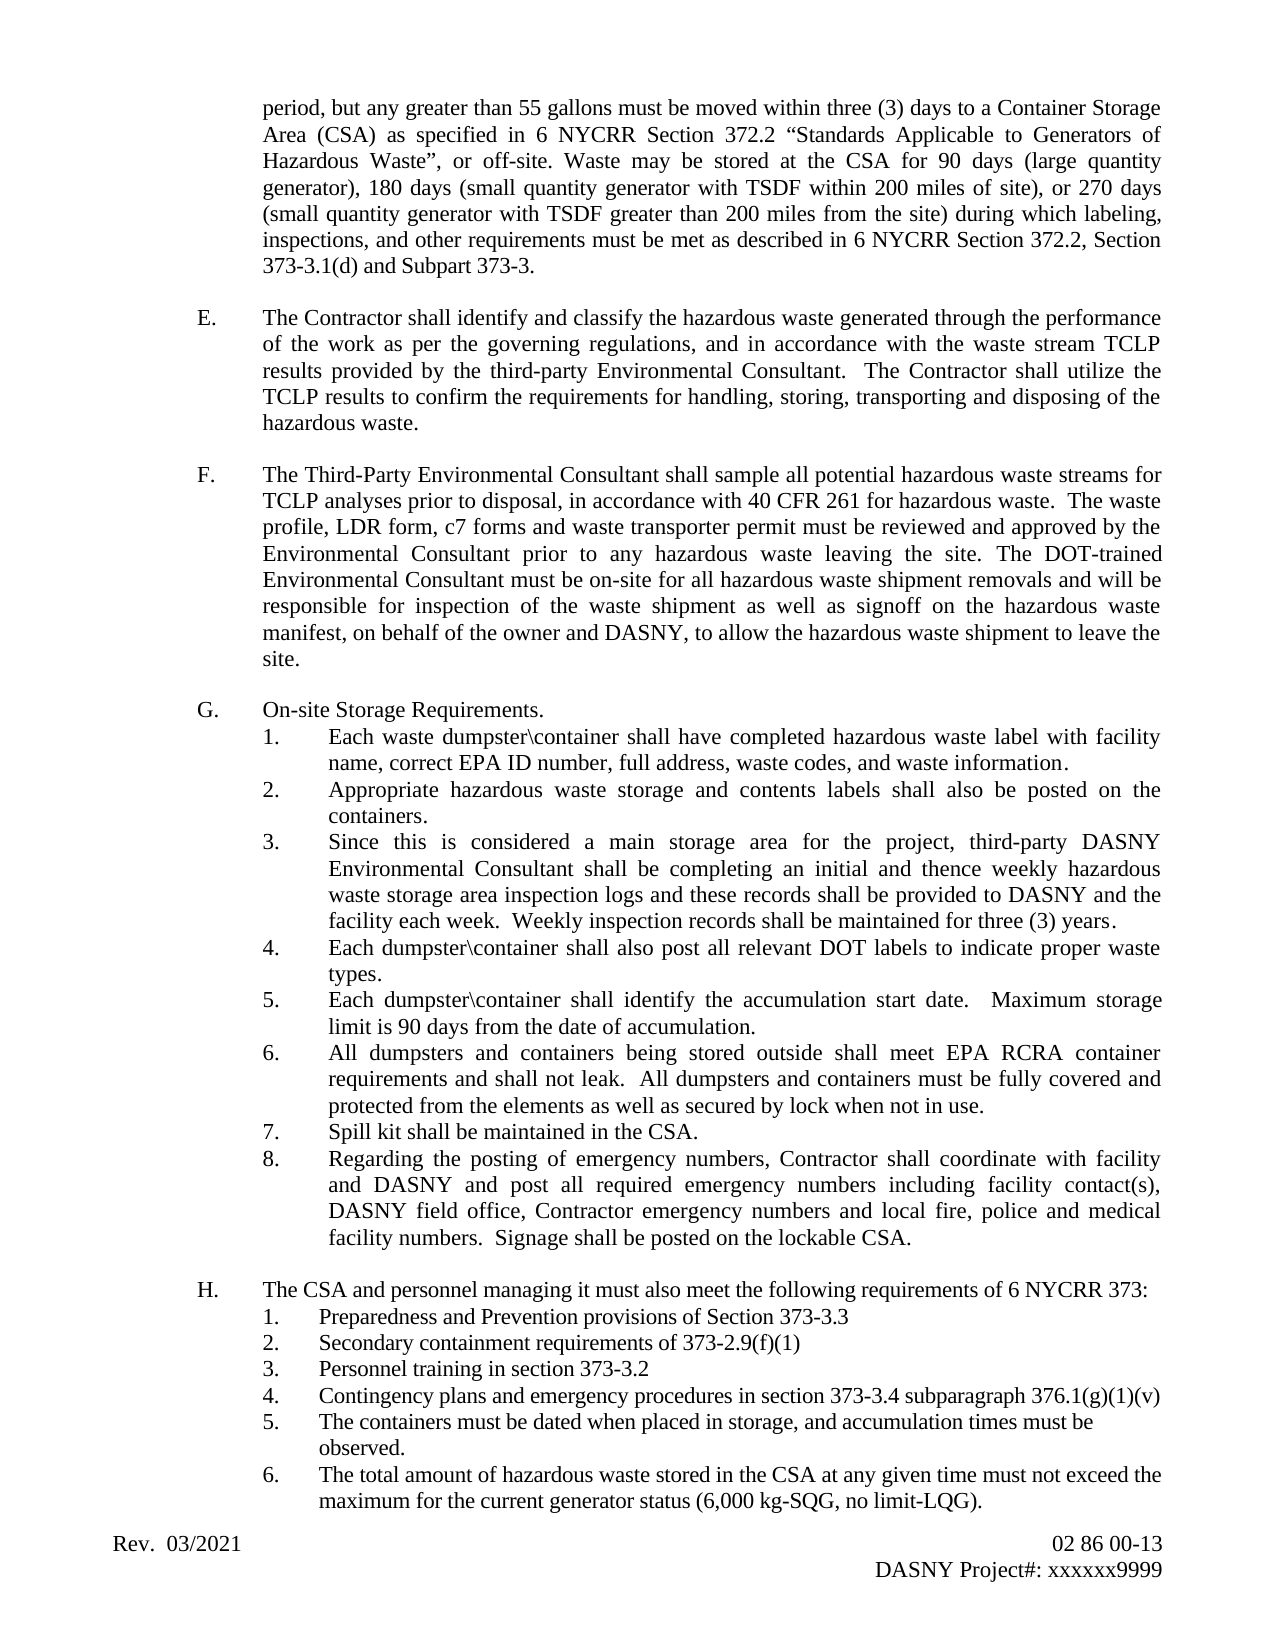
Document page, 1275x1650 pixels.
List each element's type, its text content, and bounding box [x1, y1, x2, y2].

text On-site Storage Requirements. [197, 697, 1162, 723]
text All dumpsters and containers being stored outside shall meet EPA RCRA container requirements and shall not leak. All dumpsters and containers must be fully covered and protected from the elements as well as secured by lock when not in use. [262, 1039, 1162, 1118]
list The Contractor shall identify and classify the hazardous waste generated through the performance of the work as per the governing regulations, and in accordance with the waste stream TCLP results provided by the third-party Environmental Consultant. The Contractor shall utilize the TCLP results to confirm the requirements for handling, storing, transporting and disposing of the hazardous waste. [197, 304, 1162, 436]
text Each dumpster\container shall also post all relevant DOT labels to indicate proper waste types. [262, 934, 1162, 986]
text Each dumpster\container shall identify the accumulation start date. Maximum storage limit is 90 days from the date of accumulation. [262, 986, 1162, 1039]
text Regarding the posting of emergency numbers, Contractor shall coordinate with facility and DASNY and post all required emergency numbers including facility contact(s), DASNY field office, Contractor emergency numbers and local fire, police and medical facility numbers. Signage shall be posted on the lockable CSA. [262, 1144, 1162, 1250]
list Secondary containment requirements of 373-2.9(f)(1) [262, 1329, 1162, 1355]
list The containers must be dated when placed in storage, and accumulation times must be observed. [262, 1408, 1162, 1461]
list Personnel training in section 373-3.2 [262, 1355, 1162, 1382]
text Since this is considered a main storage area for the project, third-party DASNY Environmental Consultant shall be completing an initial and thence weekly hazardous waste storage area inspection logs and these records shall be provided to DASNY and the facility each week. Weekly inspection records shall be maintained for three (3) years. [262, 828, 1162, 934]
list Preparedness and Prevention provisions of Section 373-3.3 [262, 1303, 1162, 1329]
list The CSA and personnel managing it must also meet the following requirements of 6 NYCRR 373: [197, 1276, 1162, 1303]
text Each waste dumpster\container shall have completed hazardous waste label with facility name, correct EPA ID number, full address, waste codes, and waste information. [262, 723, 1162, 776]
text Appropriate hazardous waste storage and contents labels shall also be posted on the containers. [262, 776, 1162, 828]
list Contingency plans and emergency procedures in section 373-3.4 subparagraph 376.1(g)(1)(v) [262, 1382, 1162, 1408]
text Spill kit shall be maintained in the CSA. [262, 1118, 1162, 1144]
list The total amount of hazardous waste stored in the CSA at any given time must not exceed the maximum for the current generator status (6,000 kg-SQG, no limit-LQG). [262, 1461, 1162, 1513]
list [197, 94, 1162, 279]
list The Third-Party Environmental Consultant shall sample all potential hazardous waste streams for TCLP analyses prior to disposal, in accordance with 40 CFR 261 for hazardous waste. The waste profile, LDR form, c7 forms and waste transporter permit must be reviewed and approved by the Environmental Consultant prior to any hazardous waste leaving the site. The DOT-trained Environmental Consultant must be on-site for all hazardous waste shipment removals and will be responsible for inspection of the waste shipment as well as signoff on the hazardous waste manifest, on behalf of the owner and DASNY, to allow the hazardous waste shipment to leave the site. [197, 461, 1162, 672]
